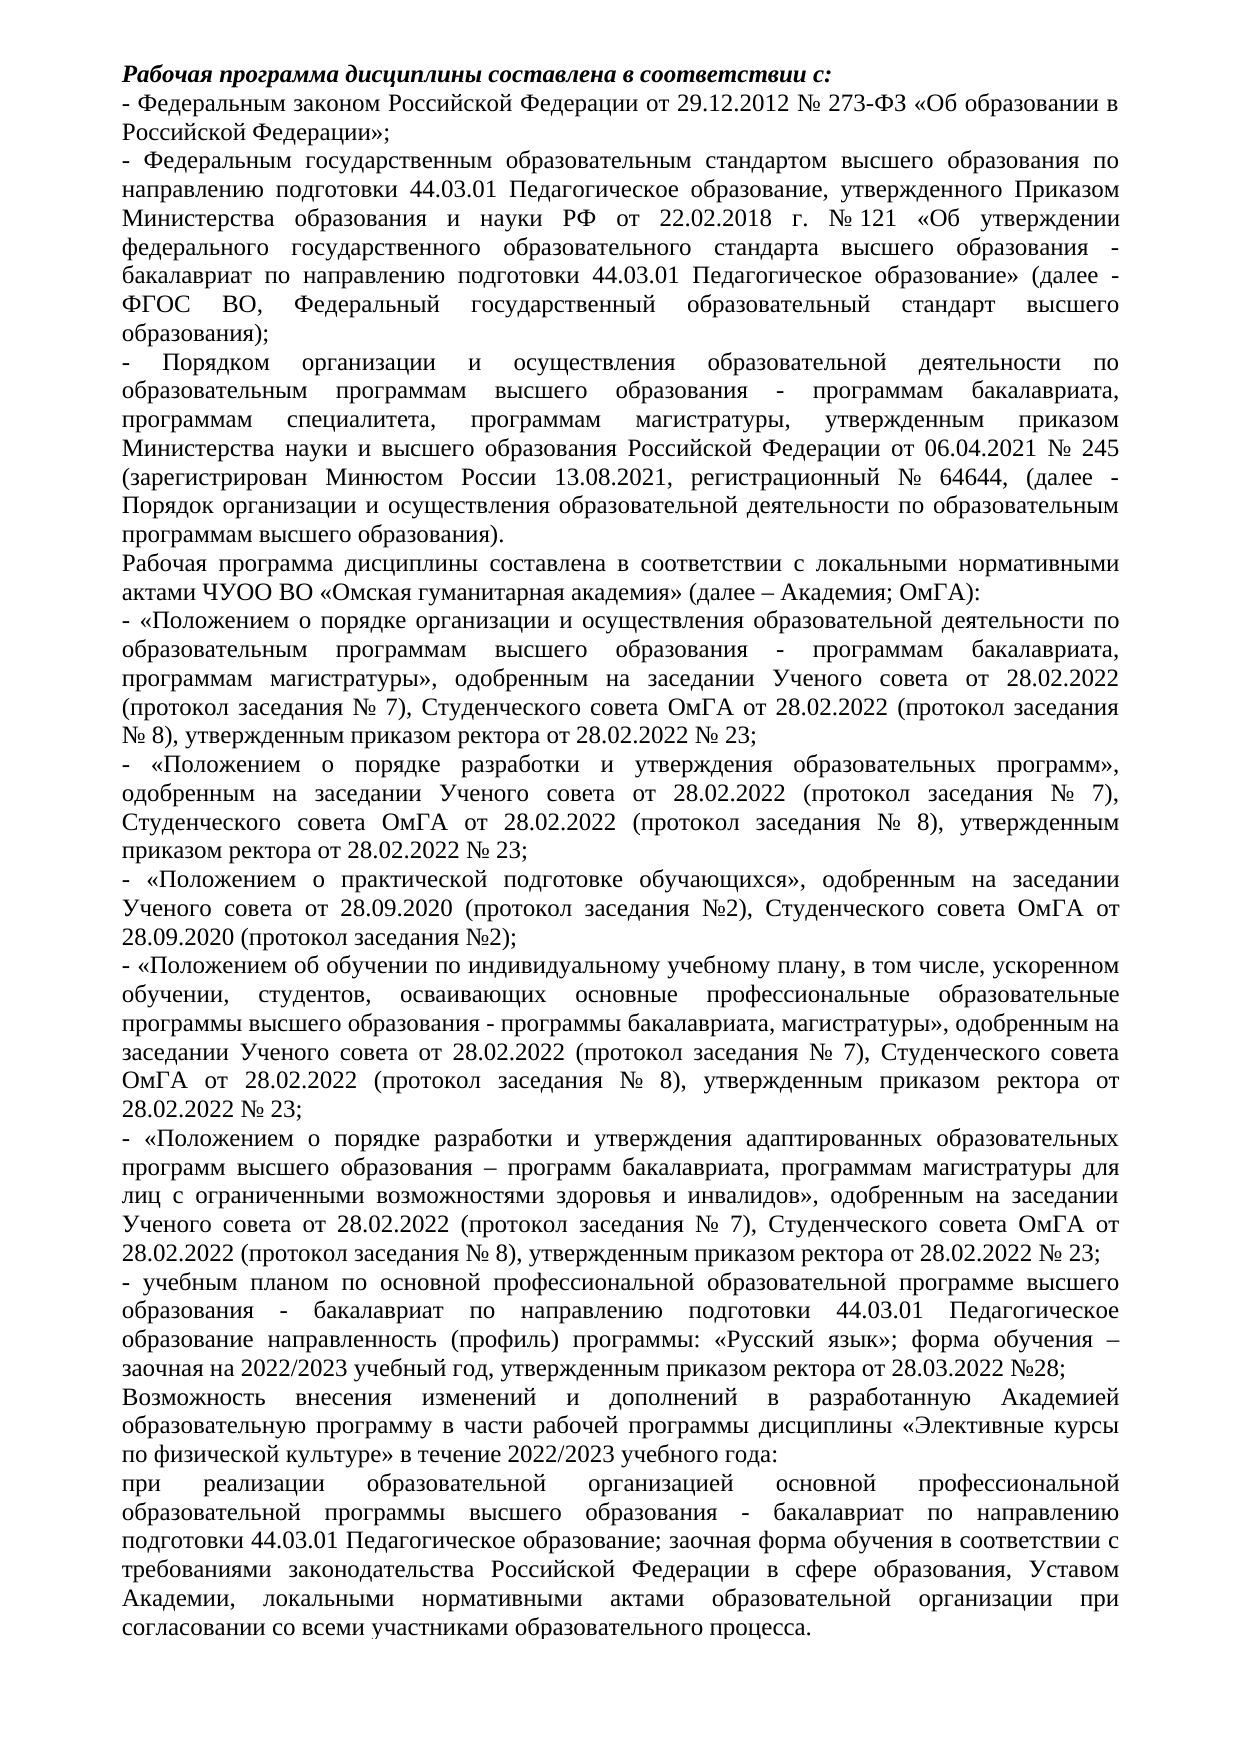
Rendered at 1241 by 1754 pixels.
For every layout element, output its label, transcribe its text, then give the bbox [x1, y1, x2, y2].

table_cell - Федеральным законом Российской Федерации от 29.12.2012 № 273-ФЗ «Об образовании в Российской Федерации»; - Федеральным государственным образовательным стандартом высшего образования по направлению подготовки 44.03.01 Педагогическое образование, утвержденного Приказом Министерства образования и науки РФ от 22.02.2018 г. № 121 «Об утверждении федерального государственного образовательного стандарта высшего образования - бакалавриат по направлению подготовки 44.03.01 Педагогическое образование» (далее - ФГОС ВО, Федеральный государственный образовательный стандарт высшего образования); - Порядком организации и осуществления образовательной деятельности по образовательным программам высшего образования - программам бакалавриата, программам специалитета, программам магистратуры, утвержденным приказом Министерства науки и высшего образования Российской Федерации от 06.04.2021 № 245 (зарегистрирован Минюстом России 13.08.2021, регистрационный № 64644, (далее - Порядок организации и осуществления образовательной деятельности по образовательным программам высшего образования). Рабочая программа дисциплины составлена в соответствии с локальными нормативными актами ЧУОО ВО «Омская гуманитарная академия» (далее – Академия; ОмГА): - «Положением о порядке организации и осуществления образовательной деятельности по образовательным программам высшего образования - программам бакалавриата, программам магистратуры», одобренным на заседании Ученого совета от 28.02.2022 (протокол заседания № 7), Студенческого совета ОмГА от 28.02.2022 (протокол заседания № 8), утвержденным приказом ректора от 28.02.2022 № 23; - «Положением о порядке разработки и утверждения образовательных программ», одобренным на заседании Ученого совета от 28.02.2022 (протокол заседания № 7), Студенческого совета ОмГА от 28.02.2022 (протокол заседания № 8), утвержденным приказом ректора от 28.02.2022 № 23; - «Положением о практической подготовке обучающихся», одобренным на заседании Ученого совета от 28.09.2020 (протокол заседания №2), Студенческого совета ОмГА от 28.09.2020 (протокол заседания №2); - «Положением об обучении по индивидуальному учебному плану, в том числе, ускоренном обучении, студентов, осваивающих основные профессиональные образовательные программы высшего образования - программы бакалавриата, магистратуры», одобренным на заседании Ученого совета от 28.02.2022 (протокол заседания № 7), Студенческого совета ОмГА от 28.02.2022 (протокол заседания № 8), утвержденным приказом ректора от 28.02.2022 № 23; - «Положением о порядке разработки и утверждения адаптированных образовательных программ высшего образования – программ бакалавриата, программам магистратуры для лиц с ограниченными возможностями здоровья и инвалидов», одобренным на заседании Ученого совета от 28.02.2022 (протокол заседания № 7), Студенческого совета ОмГА от 28.02.2022 (протокол заседания № 8), утвержденным приказом ректора от 28.02.2022 № 23; - учебным планом по основной профессиональной образовательной программе высшего образования - бакалавриат по направлению подготовки 44.03.01 Педагогическое образование направленность (профиль) программы: «Русский язык»; форма обучения – заочная на 2022/2023 учебный год, утвержденным приказом ректора от 28.03.2022 №28; Возможность внесения изменений и дополнений в разработанную Академией образовательную программу в части рабочей программы дисциплины «Элективные курсы по физической культуре» в течение 2022/2023 учебного года: при реализации образовательной организацией основной профессиональной образовательной программы высшего образования - бакалавриат по направлению подготовки 44.03.01 Педагогическое образование; заочная форма обучения в соответствии с требованиями законодательства Российской Федерации в сфере образования, Уставом Академии, локальными нормативными актами образовательной организации при согласовании со всеми участниками образовательного процесса. [118, 88, 1124, 1639]
table_header Рабочая программа дисциплины составлена в соответствии с: [118, 59, 1124, 88]
